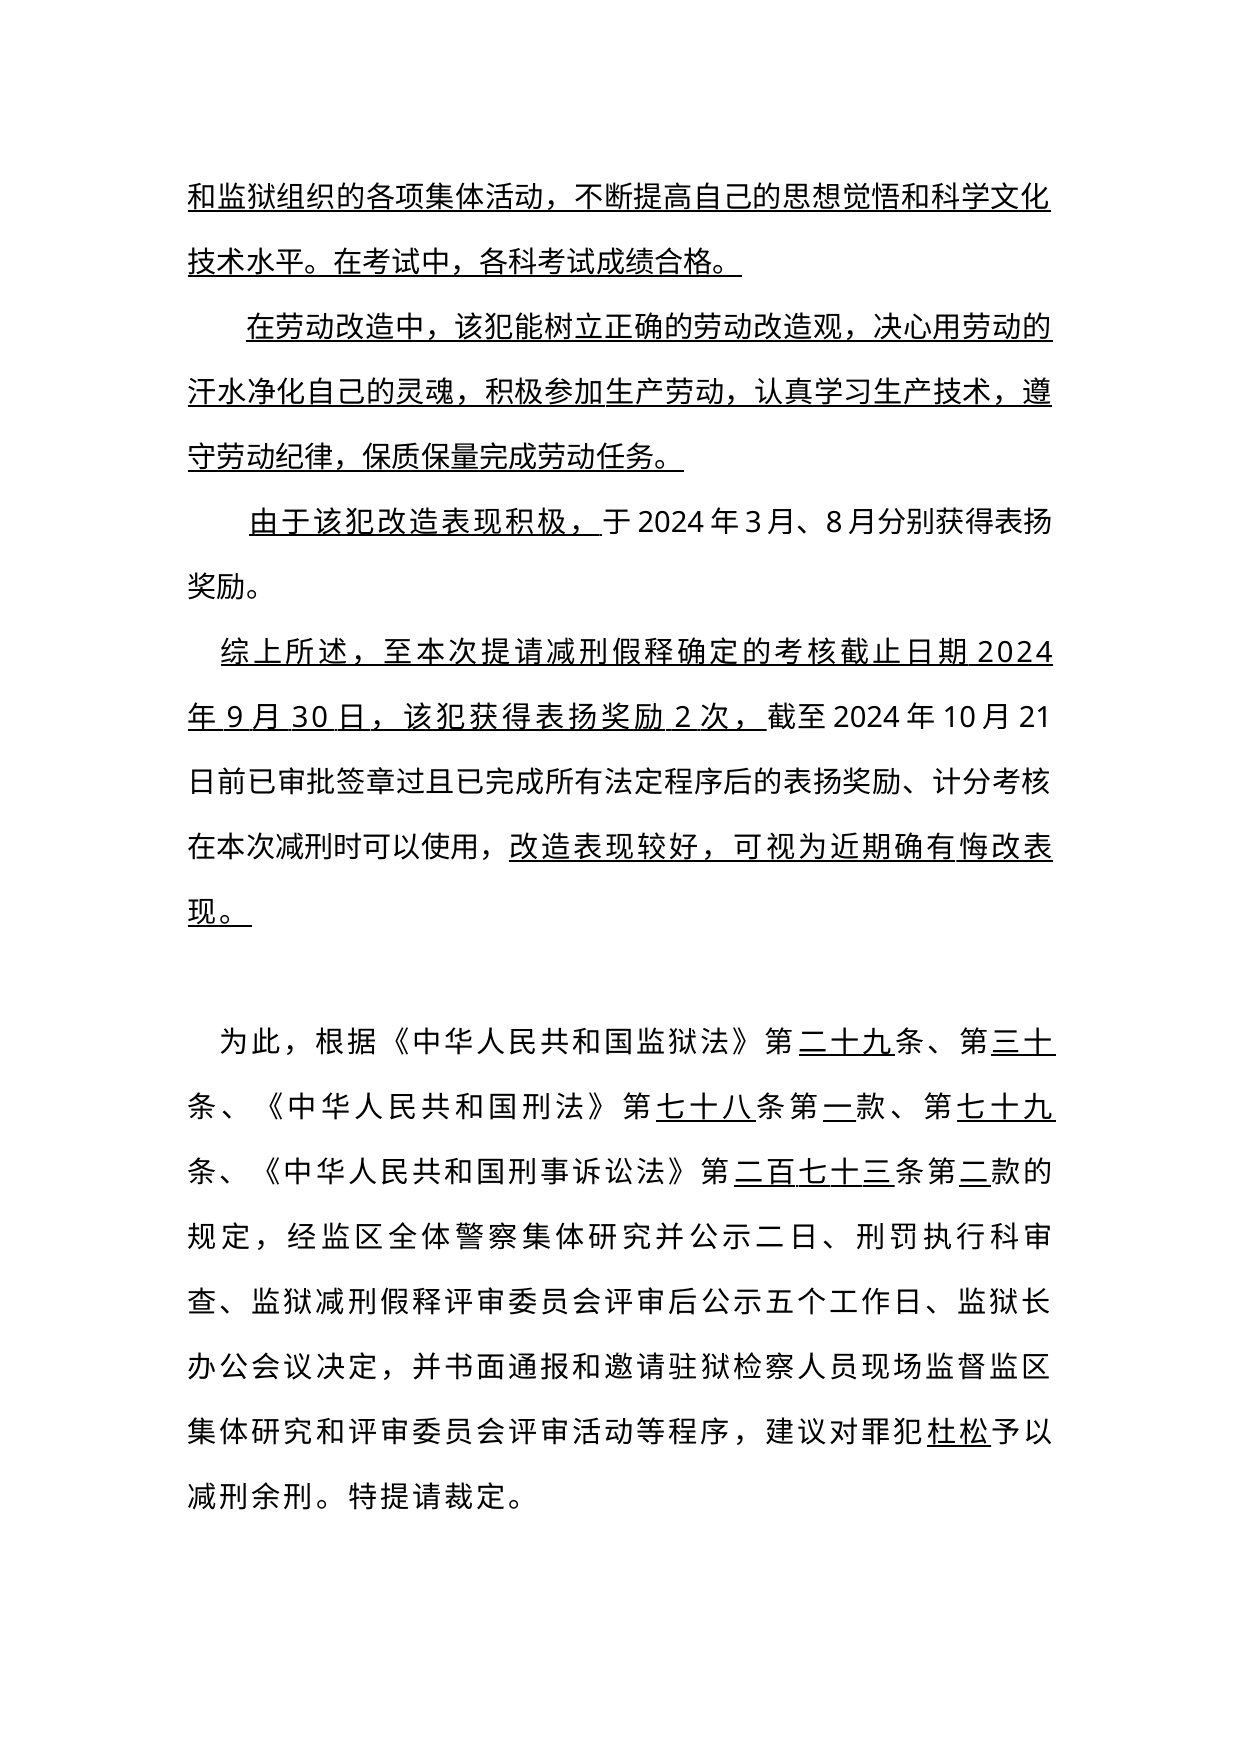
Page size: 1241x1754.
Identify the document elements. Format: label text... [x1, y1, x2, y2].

text 综上所述，至本次提请减刑假释确定的考核截止日期2024年9月30日，该犯获得表扬奖励2次，截至2024年10月21日前已审批签章过且已完成所有法定程序后的表扬奖励、计分考核在本次减刑时可以使用，改造表现较好，可视为近期确有悔改表现。 [187, 730, 1053, 942]
text 为此，根据《中华人民共和国监狱法》第二十九条、第三十条、《中华人民共和国刑法》第七十八条第一款、第七十九条、《中华人民共和国刑事诉讼法》第二百七十三条第二款的规定，经监区全体警察集体研究并公示二日、刑罚执行科审查、监狱减刑假释评审委员会评审后公示五个工作日、监狱长办公会议决定，并书面通报和邀请驻狱检察人员现场监督监区集体研究和评审委员会评审活动等程序，建议对罪犯杜松予以减刑余刑。特提请裁定。 [187, 1007, 1053, 1527]
text 综上所述，至本次提请减刑假释确定的考核截止日期2024年9月30日，该犯获得表扬奖励2次，截至2024年10月21日前已审批签章过且已完成所有法定程序后的表扬奖励、计分考核在本次减刑时可以使用，改造表现较好，可视为近期确有悔改表现。 [187, 617, 1053, 729]
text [187, 162, 1053, 292]
text 由于该犯改造表现积极，于2024年3月、8月分别获得表扬奖励。 [187, 487, 1053, 617]
text 在劳动改造中，该犯能树立正确的劳动改造观，决心用劳动的汗水净化自己的灵魂，积极参加生产劳动，认真学习生产技术，遵守劳动纪律，保质保量完成劳动任务。 [187, 292, 1053, 487]
